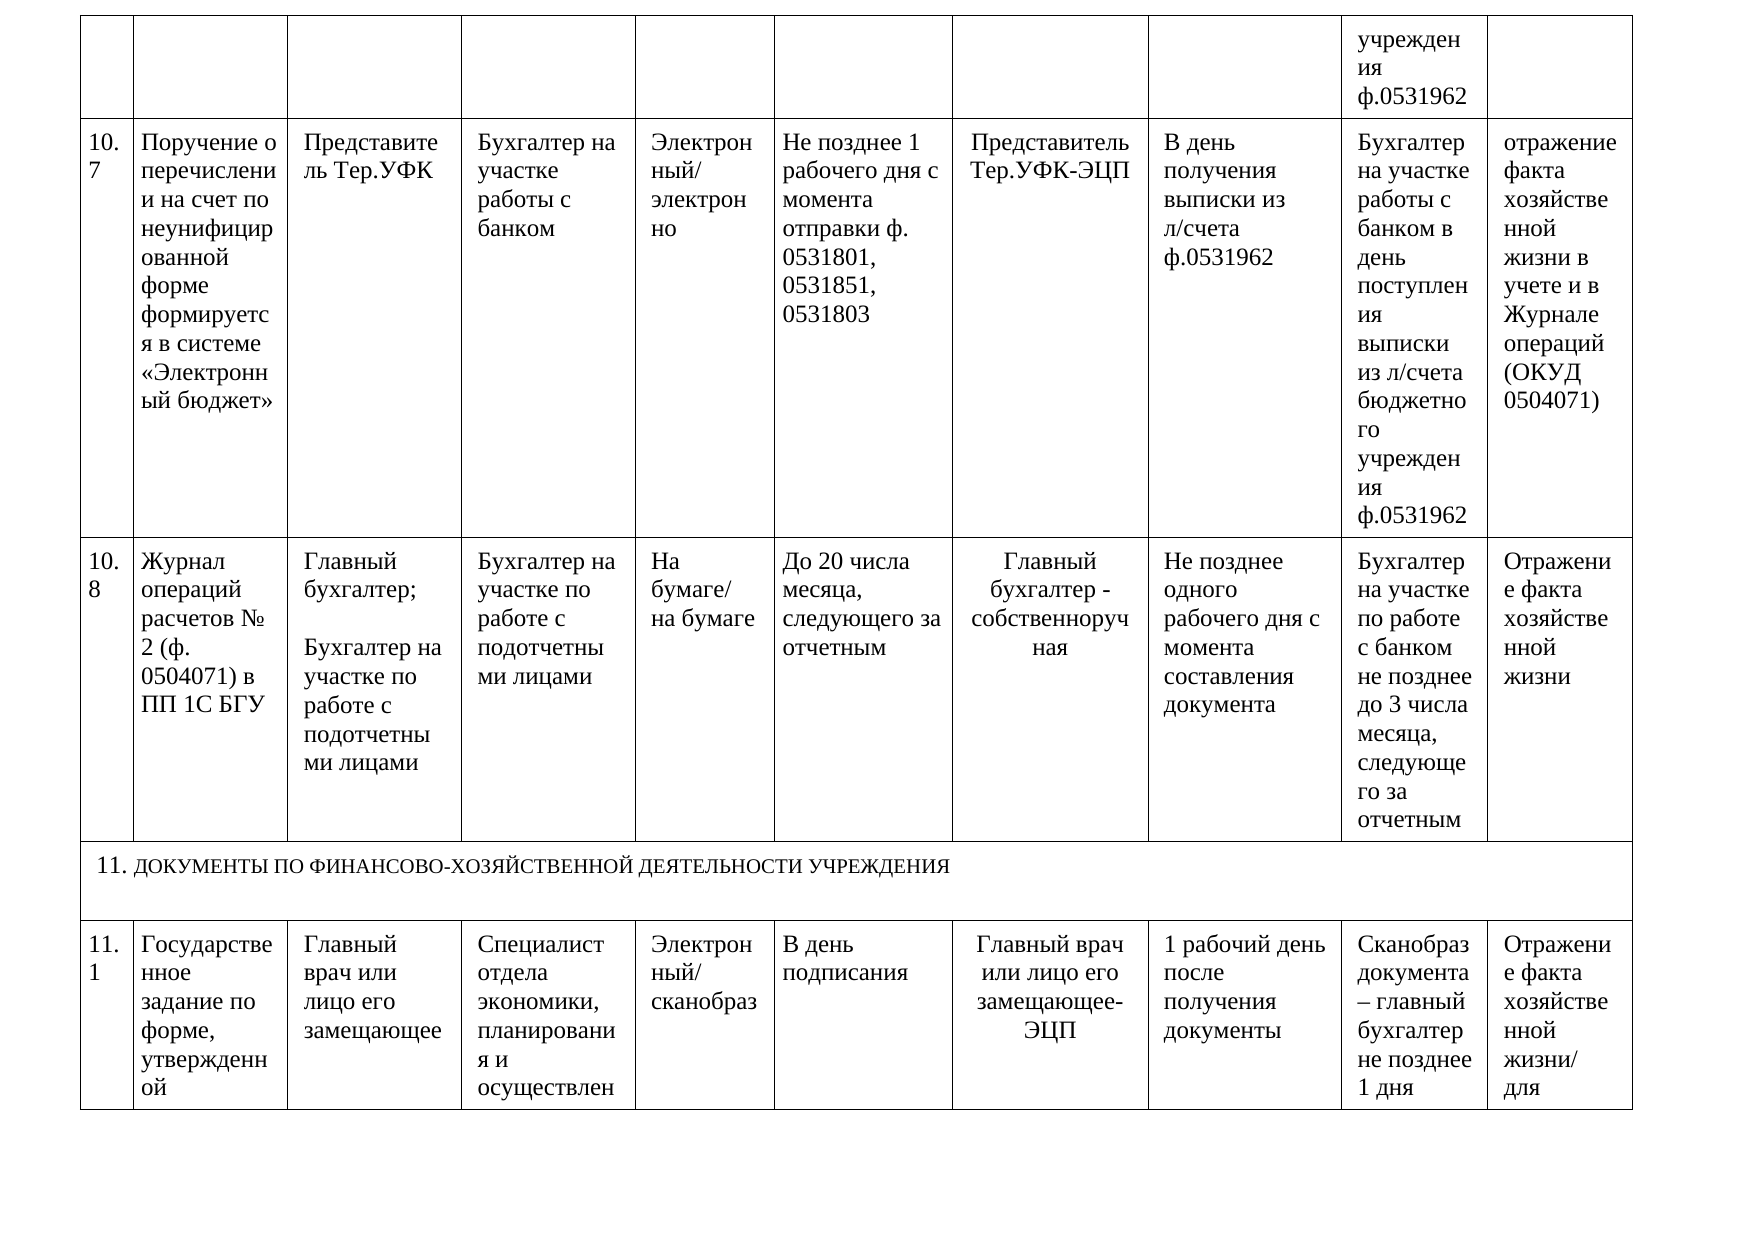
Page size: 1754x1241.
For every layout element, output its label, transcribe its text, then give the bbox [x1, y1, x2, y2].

table_cell До 20 числа месяца, следующего за отчетным [775, 538, 952, 841]
table_cell 11. ДОКУМЕНТЫ ПО ФИНАНСОВО-ХОЗЯЙСТВЕННОЙ ДЕЯТЕЛЬНОСТИ УЧРЕЖДЕНИЯ [81, 842, 1632, 920]
table_cell Бухгалтер на участке работы с банком [462, 119, 635, 537]
table_cell В день подписания [775, 921, 952, 1109]
table_cell Представитель Тер.УФК-ЭЦП [953, 119, 1148, 537]
table_cell Главный бухгалтер - собственноручная [953, 538, 1148, 841]
table_cell Главный бухгалтер; Бухгалтер на участке по работе с подотчетными лицами [288, 538, 461, 841]
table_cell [1149, 16, 1341, 118]
table_cell В день получения выписки из л/счета ф.0531962 [1149, 119, 1341, 537]
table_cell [288, 921, 461, 1109]
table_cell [1342, 921, 1487, 1109]
table_cell Журнал операций расчетов № 2 (ф. 0504071) в ПП 1С БГУ [134, 538, 287, 841]
table_cell На бумаге/ на бумаге [636, 538, 774, 841]
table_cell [462, 921, 635, 1109]
table_cell 11.1 [81, 921, 133, 1109]
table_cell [953, 16, 1148, 118]
table_cell Не позднее одного рабочего дня с момента составления документа [1149, 538, 1341, 841]
table_cell Электронный/ электронно [636, 119, 774, 537]
table_cell 10.7 [81, 119, 133, 537]
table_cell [1488, 921, 1632, 1109]
table_cell Представитель Тер.УФК [288, 119, 461, 537]
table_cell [1149, 921, 1341, 1109]
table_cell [636, 921, 774, 1109]
table_cell Бухгалтер на участке по работе с подотчетными лицами [462, 538, 635, 841]
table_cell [1342, 119, 1487, 537]
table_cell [134, 921, 287, 1109]
table_cell 10.8 [81, 538, 133, 841]
table_cell отражение факта хозяйственной жизни в учете и в Журнале операций (ОКУД 0504071) [1488, 119, 1632, 537]
table_cell Не позднее 1 рабочего дня с момента отправки ф. 0531801, 0531851, 0531803 [775, 119, 952, 537]
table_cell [953, 921, 1148, 1109]
table_cell Поручение о перечислении на счет по неунифицированной форме формируется в системе «Электронный бюджет» [134, 119, 287, 537]
table_cell Бухгалтер на участке по работе с банком не позднее до 3 числа месяца, следующего за отчетным [1342, 538, 1487, 841]
table_cell Отражение факта хозяйственной жизни [1488, 538, 1632, 841]
